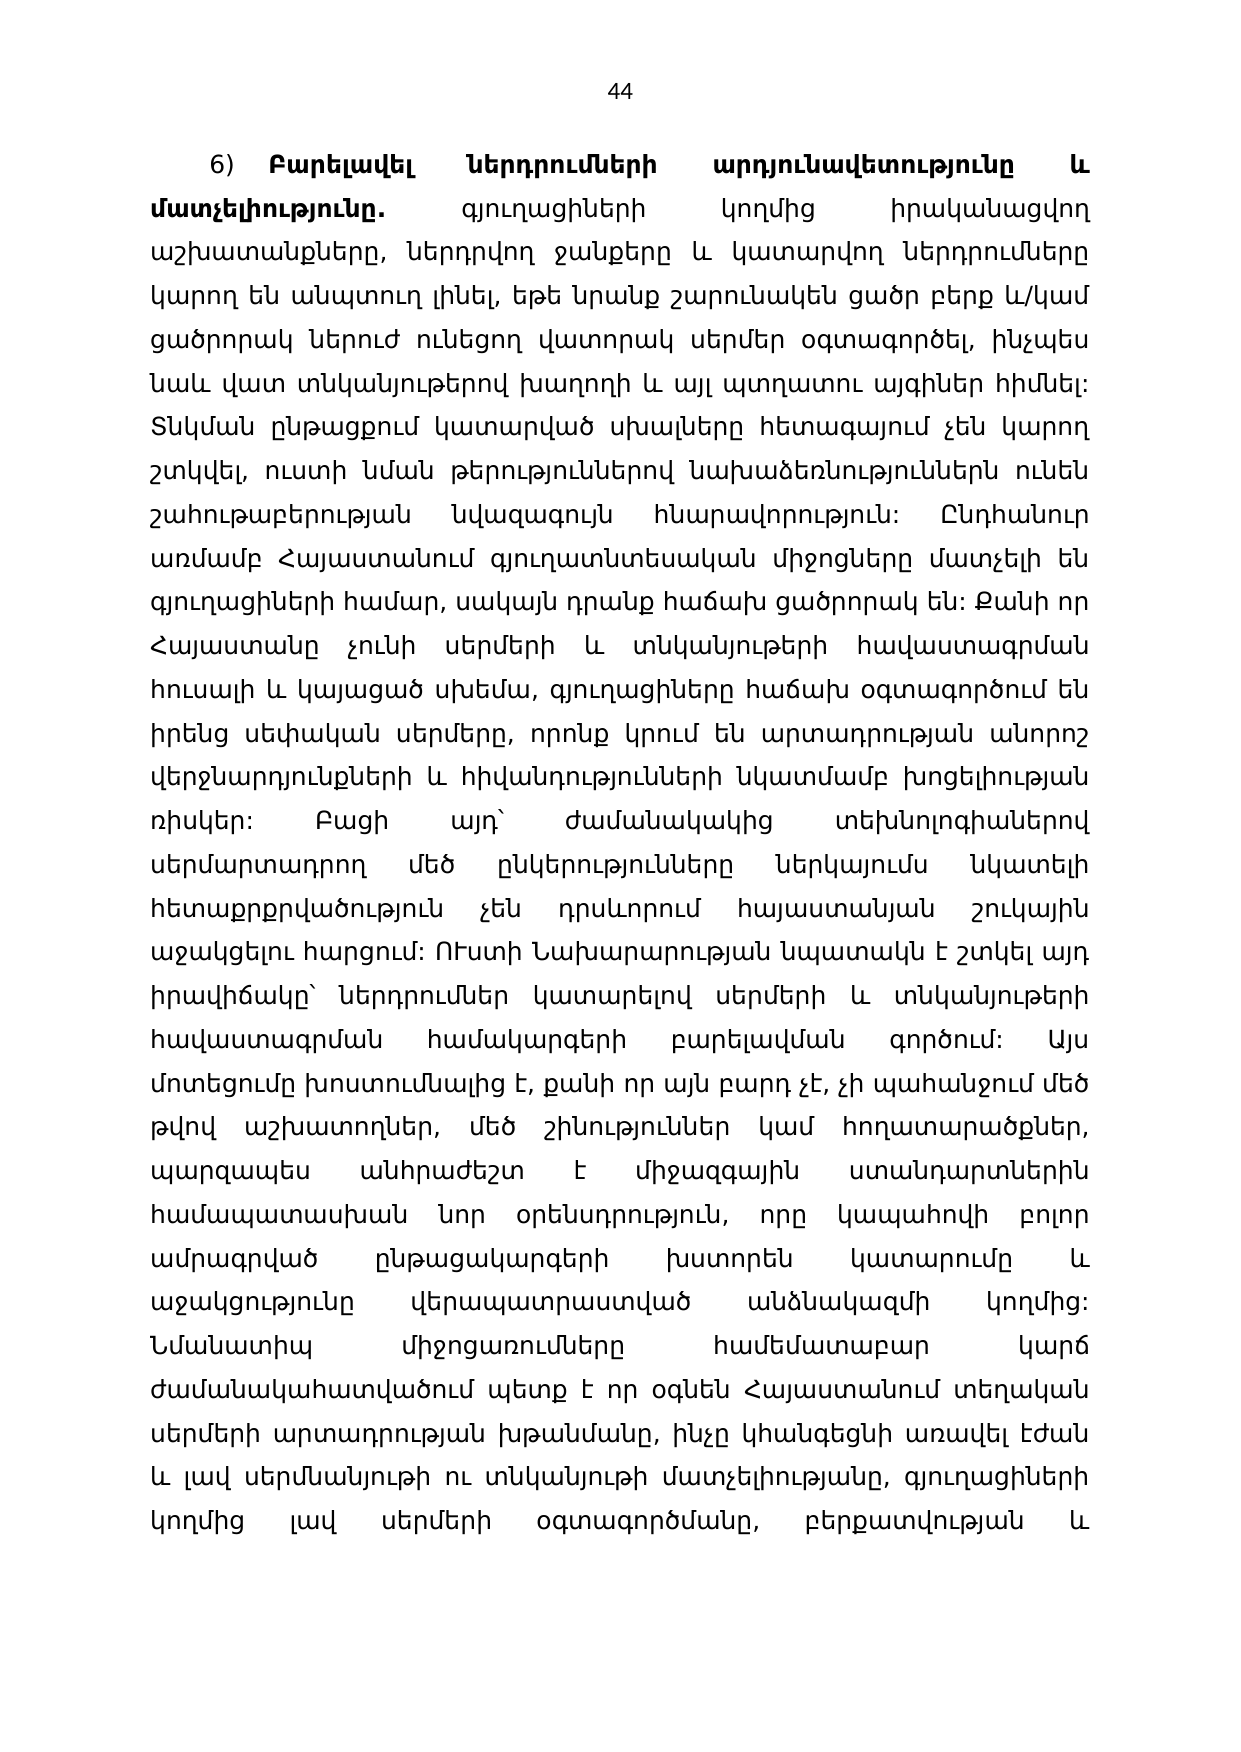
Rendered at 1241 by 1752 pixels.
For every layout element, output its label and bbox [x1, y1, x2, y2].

list [150, 150, 1090, 1535]
